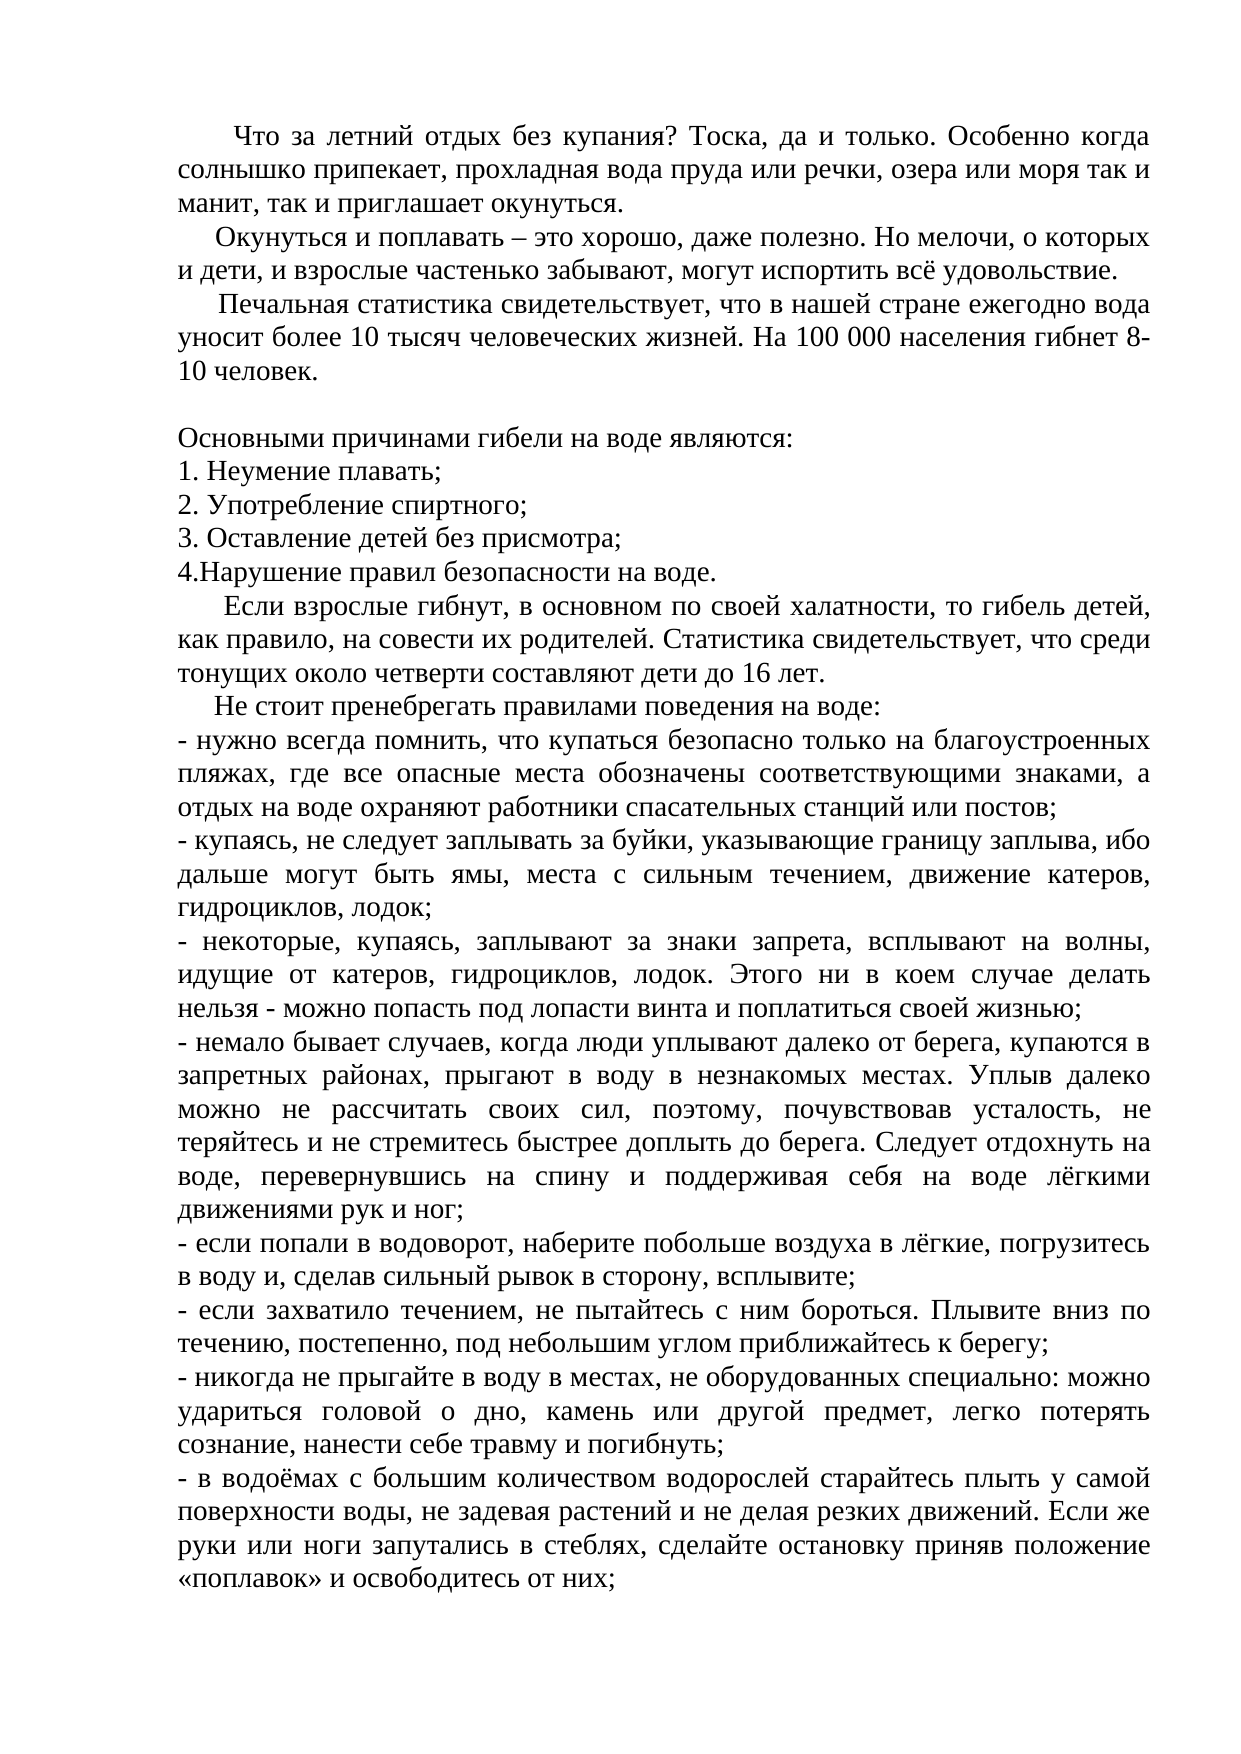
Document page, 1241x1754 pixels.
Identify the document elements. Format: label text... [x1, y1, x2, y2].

text - немало бывает случаев, когда люди уплывают далеко от берега, купаются в запретных районах, прыгают в воду в незнакомых местах. Уплыв далеко можно не рассчитать своих сил, поэтому, почувствовав усталость, не теряйтесь и не стремитесь быстрее доплыть до берега. Следует отдохнуть на воде, перевернувшись на спину и поддерживая себя на воде лёгкими движениями рук и ног; [177, 1024, 1152, 1225]
text - купаясь, не следует заплывать за буйки, указывающие границу заплыва, ибо дальше могут быть ямы, места с сильным течением, движение катеров, гидроциклов, лодок; [177, 822, 1152, 923]
text 3. Оставление детей без присмотра; [177, 521, 1152, 554]
text - в водоёмах с большим количеством водорослей старайтесь плыть у самой поверхности воды, не задевая растений и не делая резких движений. Если же руки или ноги запутались в стеблях, сделайте остановку приняв положение «поплавок» и освободитесь от них; [177, 1460, 1152, 1594]
text 2. Употребление спиртного; [177, 487, 1152, 521]
text 1. Неумение плавать; [177, 453, 1152, 487]
text - некоторые, купаясь, заплывают за знаки запрета, всплывают на волны, идущие от катеров, гидроциклов, лодок. Этого ни в коем случае делать нельзя - можно попасть под лопасти винта и поплатиться своей жизнью; [177, 923, 1152, 1024]
text - если попали в водоворот, наберите побольше воздуха в лёгкие, погрузитесь в воду и, сделав сильный рывок в сторону, всплывите; [177, 1225, 1152, 1292]
text - если захватило течением, не пытайтесь с ним бороться. Плывите вниз по течению, постепенно, под небольшим углом приближайтесь к берегу; [177, 1292, 1152, 1359]
text Окунуться и поплавать – это хорошо, даже полезно. Но мелочи, о которых и дети, и взрослые частенько забывают, могут испортить всё удовольствие. [177, 219, 1152, 286]
text Не стоит пренебрегать правилами поведения на воде: [177, 688, 1152, 722]
text Печальная статистика свидетельствует, что в нашей стране ежегодно вода уносит более 10 тысяч человеческих жизней. На 100 000 населения гибнет 8-10 человек. [177, 286, 1152, 386]
text Что за летний отдых без купания? Тоска, да и только. Особенно когда солнышко припекает, прохладная вода пруда или речки, озера или моря так и манит, так и приглашает окунуться. [177, 118, 1152, 219]
text Основными причинами гибели на воде являются: [177, 420, 1152, 453]
text Если взрослые гибнут, в основном по своей халатности, то гибель детей, как правило, на совести их родителей. Статистика свидетельствует, что среди тонущих около четверти составляют дети до 16 лет. [177, 588, 1152, 688]
text - никогда не прыгайте в воду в местах, не оборудованных специально: можно удариться головой о дно, камень или другой предмет, легко потерять сознание, нанести себе травму и погибнуть; [177, 1359, 1152, 1460]
text 4.Нарушение правил безопасности на воде. [177, 554, 1152, 588]
text - нужно всегда помнить, что купаться безопасно только на благоустроенных пляжах, где все опасные места обозначены соответствующими знаками, а отдых на воде охраняют работники спасательных станций или постов; [177, 722, 1152, 822]
